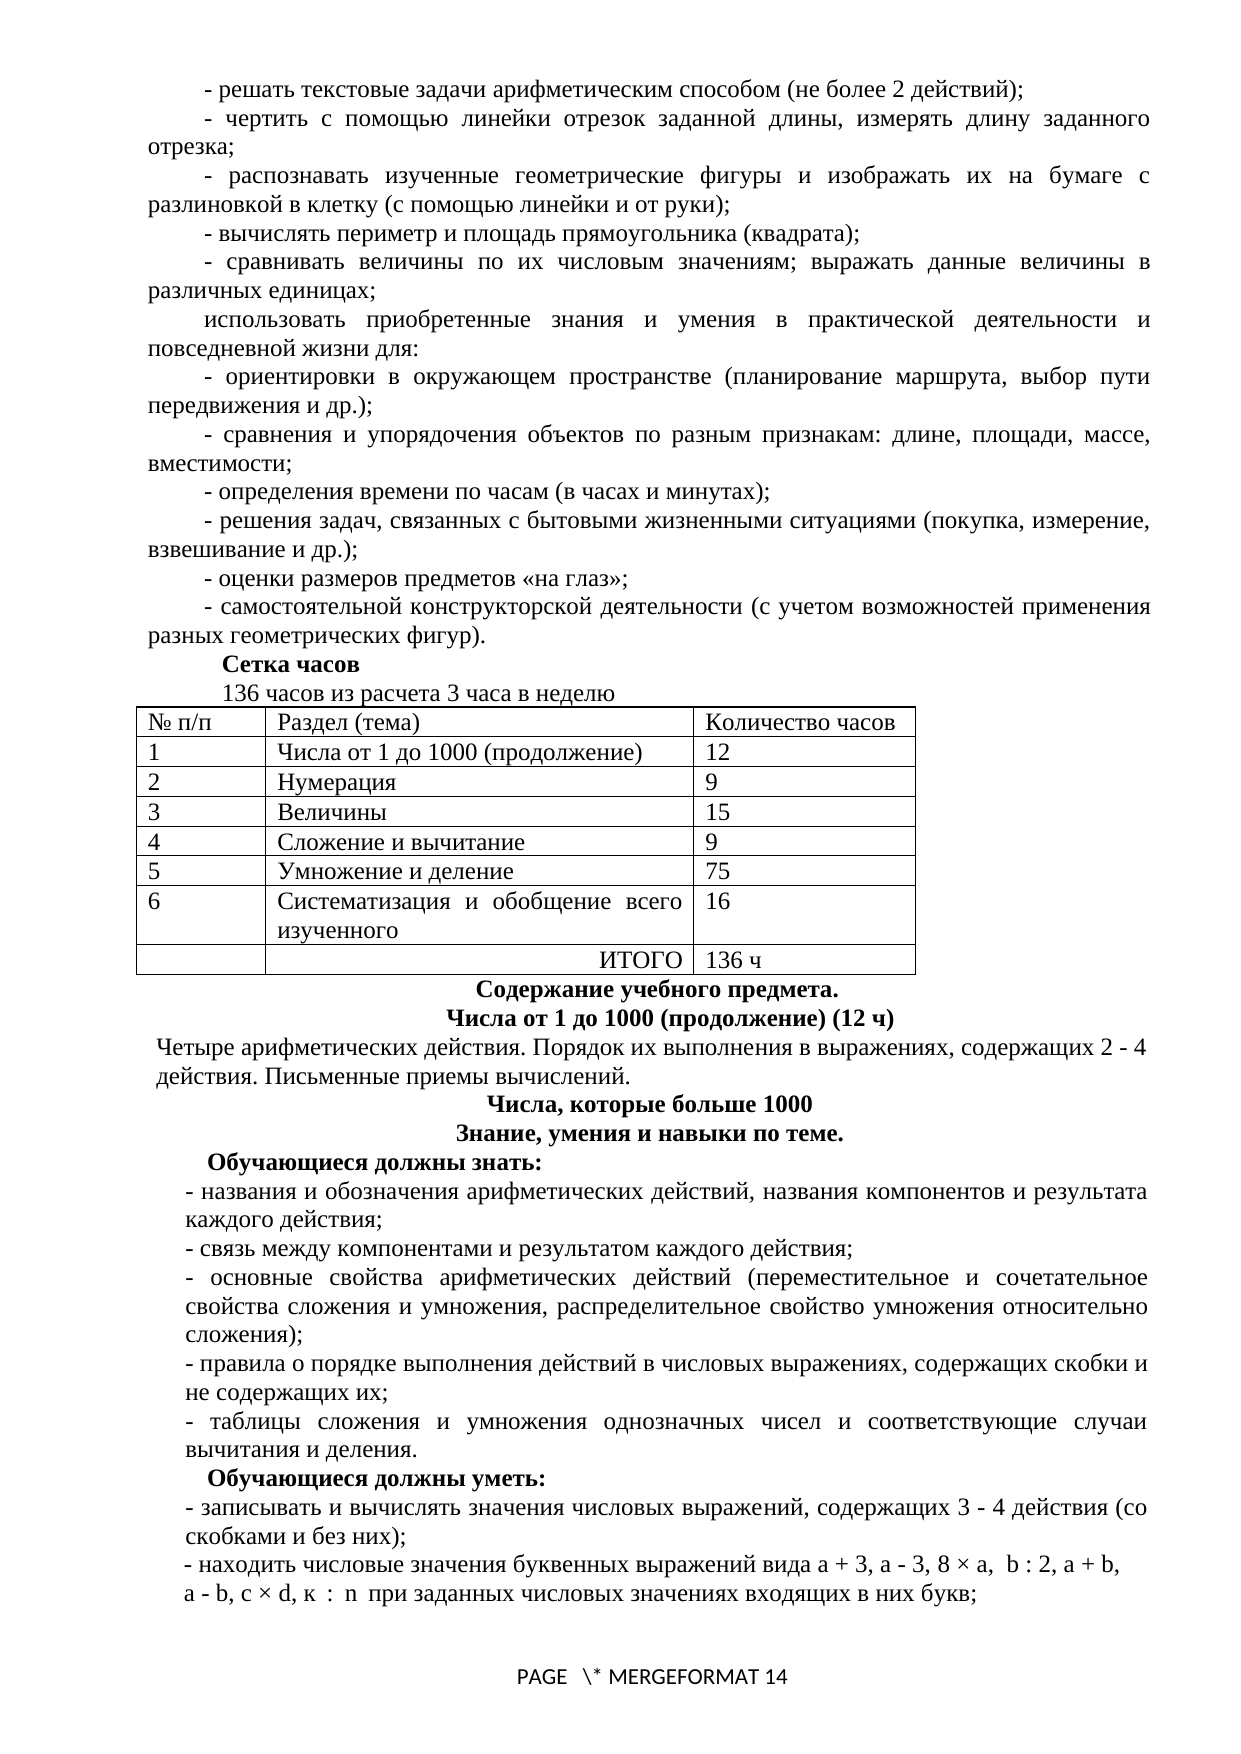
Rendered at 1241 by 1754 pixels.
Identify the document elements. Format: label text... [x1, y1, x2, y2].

text Числа, которые больше 1000 [148, 1089, 1152, 1118]
text - самостоятельной конструкторской деятельности (с учетом возможностей применения разных геометрических фигур). [148, 591, 1152, 649]
table_cell 1 [137, 737, 265, 766]
table_cell Числа от 1 до 1000 (продолжение) [266, 737, 693, 766]
table_cell 16 [694, 886, 915, 944]
table_cell [137, 945, 265, 973]
table_cell 9 [694, 827, 915, 855]
text - ориентировки в окружающем пространстве (планирование маршрута, выбор пути передвижения и др.); [148, 361, 1152, 419]
text - определения времени по часам (в часах и минутах); [148, 476, 1152, 505]
text Обучающиеся должны уметь: [207, 1463, 1152, 1492]
text - чертить с помощью линейки отрезок заданной длины, измерять длину заданного отрезка; [148, 103, 1152, 160]
table_cell 3 [137, 797, 265, 826]
text - решения задач, связанных с бытовыми жизненными ситуациями (покупка, измерение, взвешивание и др.); [148, 505, 1152, 563]
text - распознавать изученные геометрические фигуры и изображать их на бумаге с разлиновкой в клетку (с помощью линейки и от руки); [148, 160, 1152, 218]
text - сравнения и упорядочения объектов по разным признакам: длине, площади, массе, вместимости; [148, 419, 1152, 476]
text - находить числовые значения буквенных выражений вида а + 3, а - 3, 8 × a, b : 2, a + b, [184, 1549, 1150, 1578]
table_cell Сложение и вычитание [266, 827, 693, 855]
table_cell 12 [694, 737, 915, 766]
text использовать приобретенные знания и умения в практической деятельности и повседневной жизни для: [148, 304, 1152, 361]
table_cell 15 [694, 797, 915, 826]
table_cell 136 ч [694, 945, 915, 973]
text - названия и обозначения арифметических действий, названия компонентов и результата каждого действия; [185, 1176, 1148, 1233]
table_cell Величины [266, 797, 693, 826]
table_cell Умножение и деление [266, 856, 693, 885]
text - решать текстовые задачи арифметическим способом (не более 2 действий); [148, 74, 1152, 103]
text - записывать и вычислять значения числовых выражений, содержащих 3 - 4 действия (со скобками и без них); [185, 1492, 1148, 1549]
table_cell 2 [137, 767, 265, 796]
text Числа от 1 до 1000 (продолжение) (12 ч) [189, 1003, 1152, 1032]
table_cell 5 [137, 856, 265, 885]
text Знание, умения и навыки по теме. [148, 1118, 1152, 1147]
table_header Раздел (тема) [266, 708, 693, 736]
text Четыре арифметических действия. Порядок их выполнения в выражениях, содержащих 2 - 4 действия. Письменные приемы вычислений. [156, 1032, 1152, 1089]
table_cell 75 [694, 856, 915, 885]
text Содержание учебного предмета. [148, 974, 1152, 1003]
text Сетка часов [148, 649, 1152, 678]
table_cell ИТОГО [266, 945, 693, 973]
table_header Количество часов [694, 708, 915, 736]
text - связь между компонентами и результатом каждого действия; [185, 1233, 1149, 1262]
text - таблицы сложения и умножения однозначных чисел и соответствующие случаи вычитания и деления. [185, 1406, 1148, 1463]
text Обучающиеся должны знать: [207, 1147, 1152, 1176]
text 136 часов из расчета 3 часа в неделю [148, 678, 1152, 706]
table_cell Систематизация и обобщение всего изученного [266, 886, 693, 944]
text - вычислять периметр и площадь прямоугольника (квадрата); [148, 218, 1152, 246]
table_header № п/п [137, 708, 265, 736]
table_cell 6 [137, 886, 265, 944]
table_cell 9 [694, 767, 915, 796]
table_cell 4 [137, 827, 265, 855]
text a - b, с × d, к : n при заданных числовых значениях входящих в них букв; [184, 1578, 1150, 1607]
text - правила о порядке выполнения действий в числовых выражениях, содержащих скобки и не содержащих их; [185, 1348, 1149, 1406]
text - сравнивать величины по их числовым значениям; выражать данные величины в различных единицах; [148, 246, 1152, 304]
text - основные свойства арифметических действий (переместительное и сочетательное свойства сложения и умножения, распределительное свойство умножения относительно сложения); [185, 1262, 1148, 1348]
table_cell Нумерация [266, 767, 693, 796]
text - оценки размеров предметов «на глаз»; [148, 563, 1152, 591]
